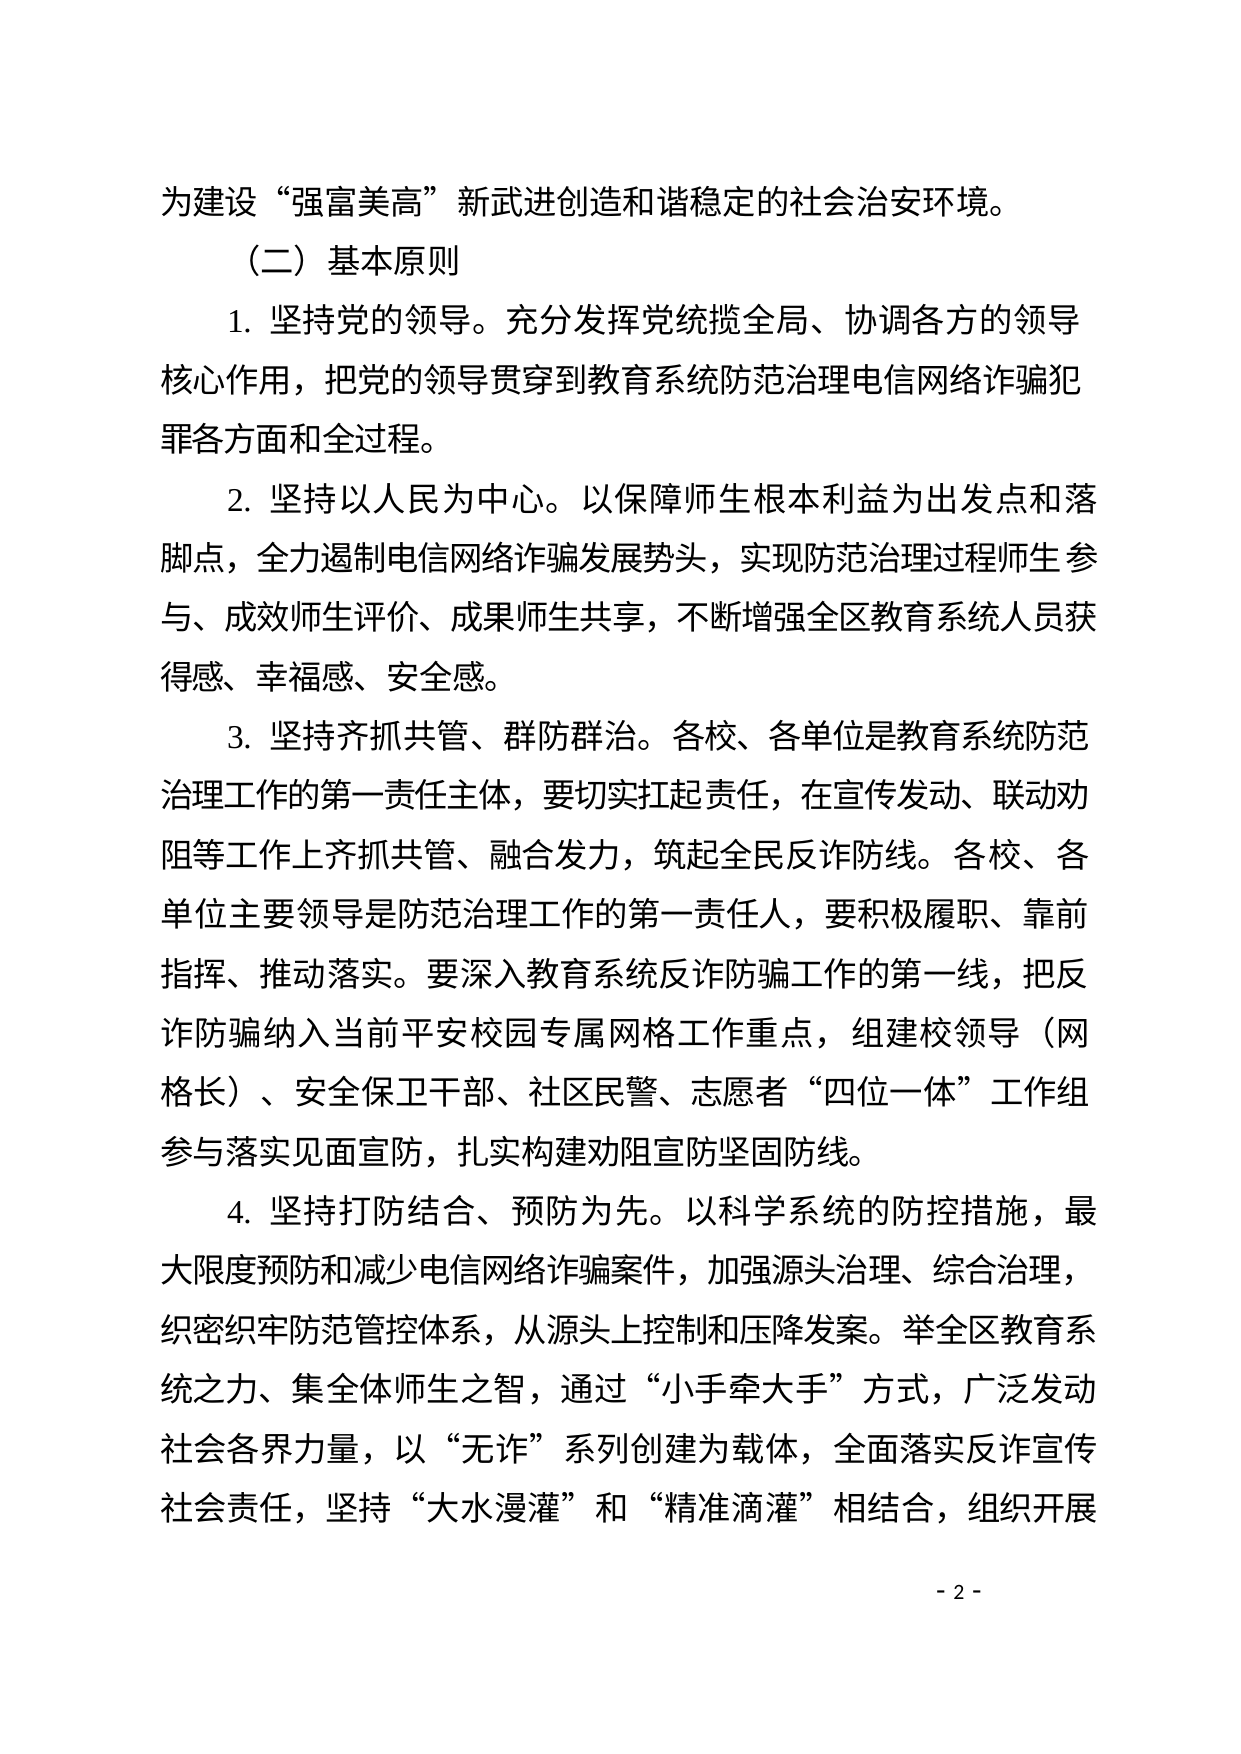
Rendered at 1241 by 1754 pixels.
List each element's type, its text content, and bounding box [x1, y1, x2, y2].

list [160, 1176, 1098, 1532]
list 坚持以人民为中心。以保障师生根本利益为出发点和落脚点，全力遏制电信网络诈骗发展势头，实现防范治理过程师生参与、成效师生评价、成果师生共享，不断增强全区教育系统人员获得感、幸福感、安全感。 [160, 463, 1098, 701]
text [160, 167, 1093, 226]
list 坚持齐抓共管、群防群治。各校、各单位是教育系统防范治理工作的第一责任主体，要切实扛起责任，在宣传发动、联动劝阻等工作上齐抓共管、融合发力，筑起全民反诈防线。各校、各单位主要领导是防范治理工作的第一责任人，要积极履职、靠前指挥、推动落实。要深入教育系统反诈防骗工作的第一线，把反诈防骗纳入当前平安校园专属网格工作重点，组建校领导（网格长）、安全保卫干部、社区民警、志愿者“四位一体”工作组参与落实见面宣防，扎实构建劝阻宣防坚固防线。 [160, 701, 1090, 1176]
list 坚持党的领导。充分发挥党统揽全局、协调各方的领导核心作用，把党的领导贯穿到教育系统防范治理电信网络诈骗犯罪各方面和全过程。 [160, 285, 1082, 463]
text （二）基本原则 [227, 226, 1109, 285]
